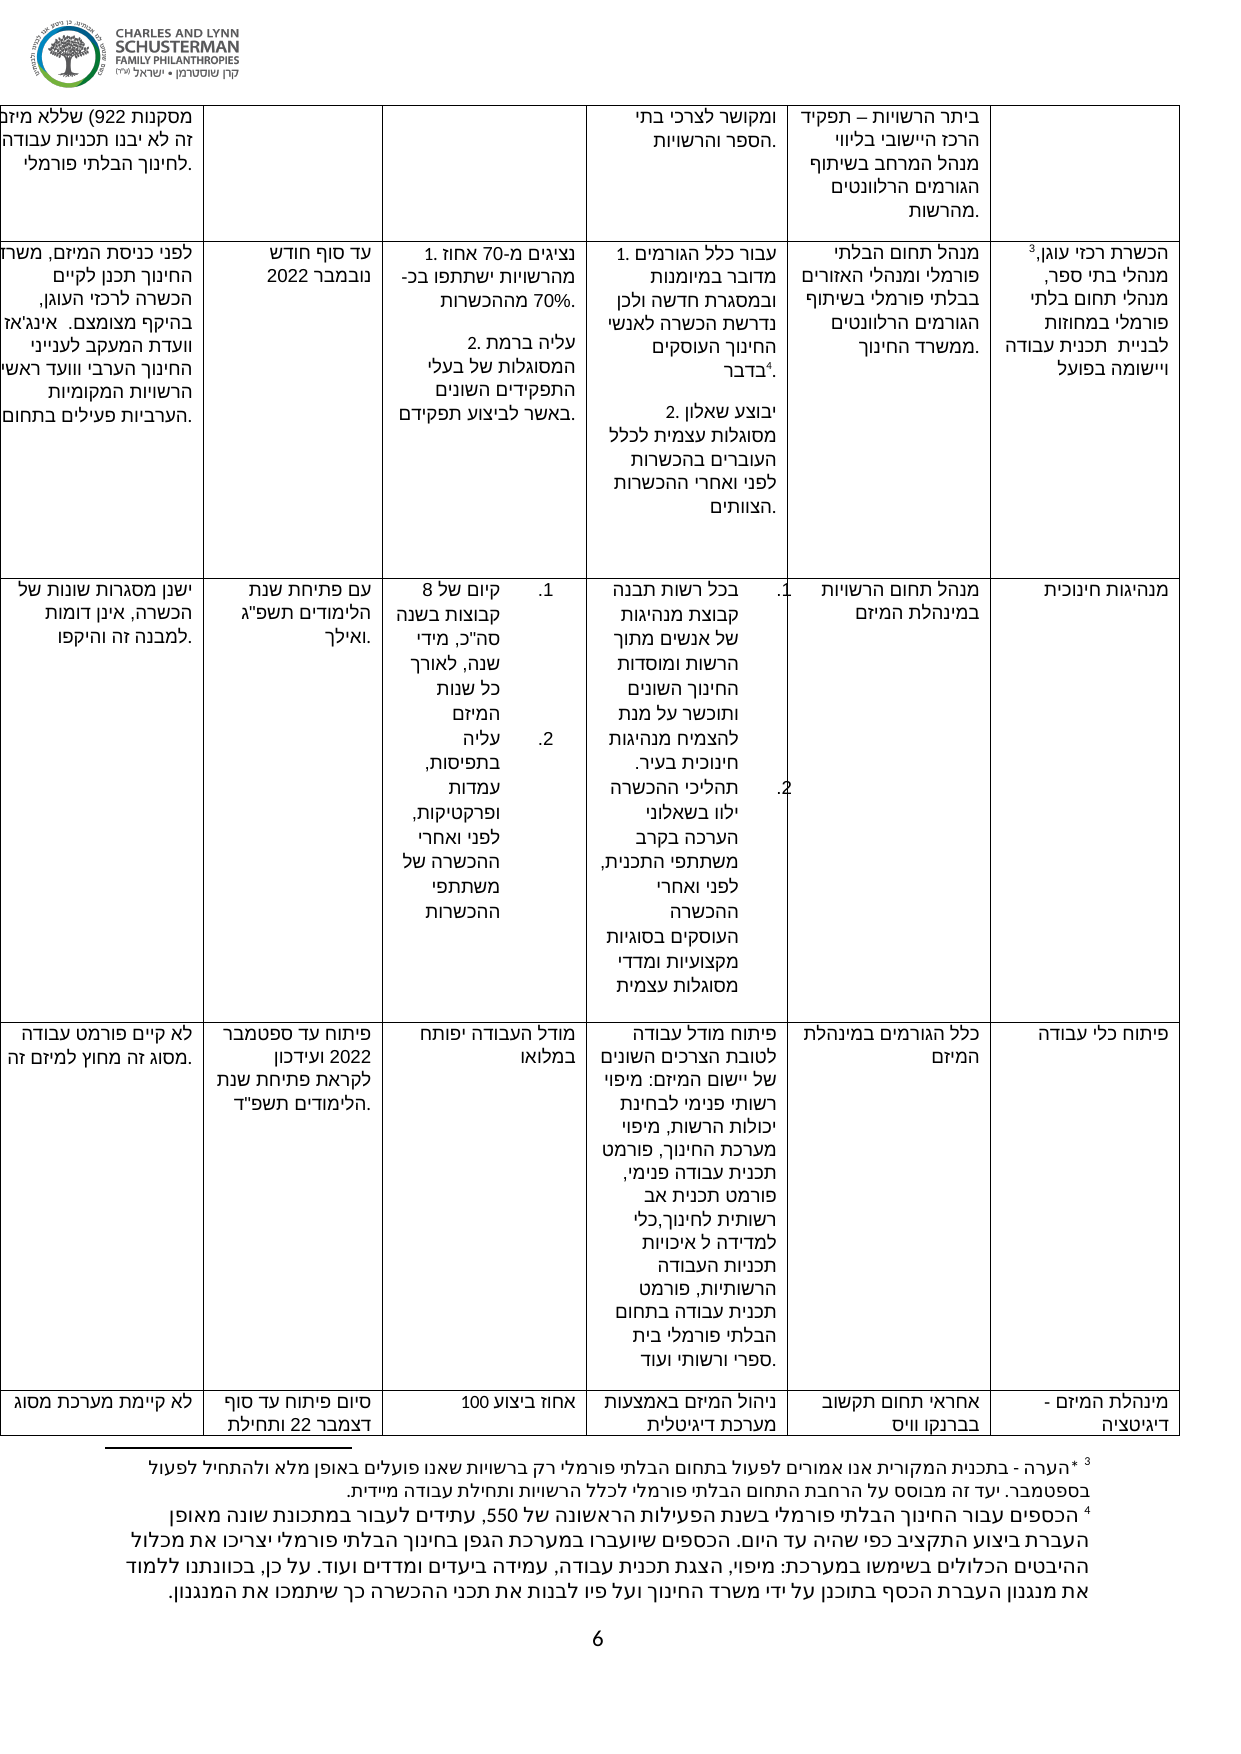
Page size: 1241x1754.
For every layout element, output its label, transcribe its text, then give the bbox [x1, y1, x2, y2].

table_cell לפני כניסת המיזם, משרד החינוך תכנן לקיים הכשרה לרכזי העוגן, בהיקף מצומצם. אינג'אז וועדת המעקב לענייני החינוך הערבי ווועד ראשי הרשויות המקומיות הערביות פעילים בתחום. [1, 242, 203, 578]
table_cell מודל העבודה יפותח במלואו [383, 1023, 586, 1389]
table_cell עד סוף חודש נובמבר 2022 [204, 242, 382, 578]
table_cell בכל רשות תבנה קבוצת מנהיגות של אנשים מתוך הרשות ומוסדות החינוך השונים ותוכשר על מנת להצמיח מנהיגות חינוכית בעיר. תהליכי ההכשרה ילוו בשאלוני הערכה בקרב משתתפי התכנית, לפני ואחרי ההכשרה העוסקים בסוגיות מקצועיות ומדדי מסוגלות עצמית [587, 579, 787, 1022]
table_cell ישנן מסגרות שונות של הכשרה, אינן דומות למבנה זה והיקפו. [1, 579, 203, 1022]
table_cell הכשרת רכזי עוגן, מנהלי בתי ספר, מנהלי תחום בלתי פורמלי במחוזות לבניית תכנית עבודה ויישומה בפועל [991, 242, 1179, 578]
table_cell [1, 106, 203, 241]
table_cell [788, 1391, 990, 1435]
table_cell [587, 1391, 787, 1435]
table_cell פיתוח מודל עבודה לטובת הצרכים השונים של יישום המיזם: מיפוי רשותי פנימי לבחינת יכולות הרשות, מיפוי מערכת החינוך, פורמט תכנית עבודה פנימי, פורמט תכנית אב רשותית לחינוך,כלי למדידה ל איכויות תכניות העבודה הרשותיות, פורמט תכנית עבודה בתחום הבלתי פורמלי בית ספרי ורשותי ועוד. [587, 1023, 787, 1389]
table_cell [991, 1391, 1179, 1435]
table_cell כלל הגורמים במינהלת המיזם [788, 1023, 990, 1389]
table_cell עם פתיחת שנת הלימודים תשפ"ג ואילך. [204, 579, 382, 1022]
table_cell לא קיים פורמט עבודה מסוג זה מחוץ למיזם זה. [1, 1023, 203, 1389]
table_cell מנהל תחום הרשויות במינהלת המיזם [788, 579, 990, 1022]
table_cell 1. נציגים מ-70 אחוז מהרשויות ישתתפו בכ-70% מההכשרות. 2. עליה ברמת המסוגלות של בעלי התפקידים השונים באשר לביצוע תפקידם. [383, 242, 586, 578]
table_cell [587, 106, 787, 241]
picture [21, 14, 244, 93]
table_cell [204, 1391, 382, 1435]
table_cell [788, 106, 990, 241]
table_cell פיתוח כלי עבודה [991, 1023, 1179, 1389]
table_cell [991, 106, 1179, 241]
table_cell מנהל תחום הבלתי פורמלי ומנהלי האזורים בבלתי פורמלי בשיתוף הגורמים הרלוונטים ממשרד החינוך. [788, 242, 990, 578]
table_cell 100 אחוז ביצוע [383, 1391, 586, 1435]
table_cell פיתוח עד ספטמבר 2022 ועידכון לקראת פתיחת שנת הלימודים תשפ"ד. [204, 1023, 382, 1389]
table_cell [1, 1391, 203, 1435]
table_cell קיום של 8 קבוצות בשנה סה"כ, מידי שנה, לאורך כל שנות המיזם עליה בתפיסות, עמדות ופרקטיקות, לפני ואחרי ההכשרה של משתתפי ההכשרות [383, 579, 586, 1022]
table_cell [204, 106, 382, 241]
table_cell 1. עבור כלל הגורמים מדובר במיומנות ובמסגרת חדשה ולכן נדרשת הכשרה לאנשי החינוך העוסקים בדבר. 2. יבוצע שאלון מסוגלות עצמית לכלל העוברים בהכשרות לפני ואחרי ההכשרות הצוותים. [587, 242, 787, 578]
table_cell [383, 106, 586, 241]
table_cell מנהיגות חינוכית [991, 579, 1179, 1022]
